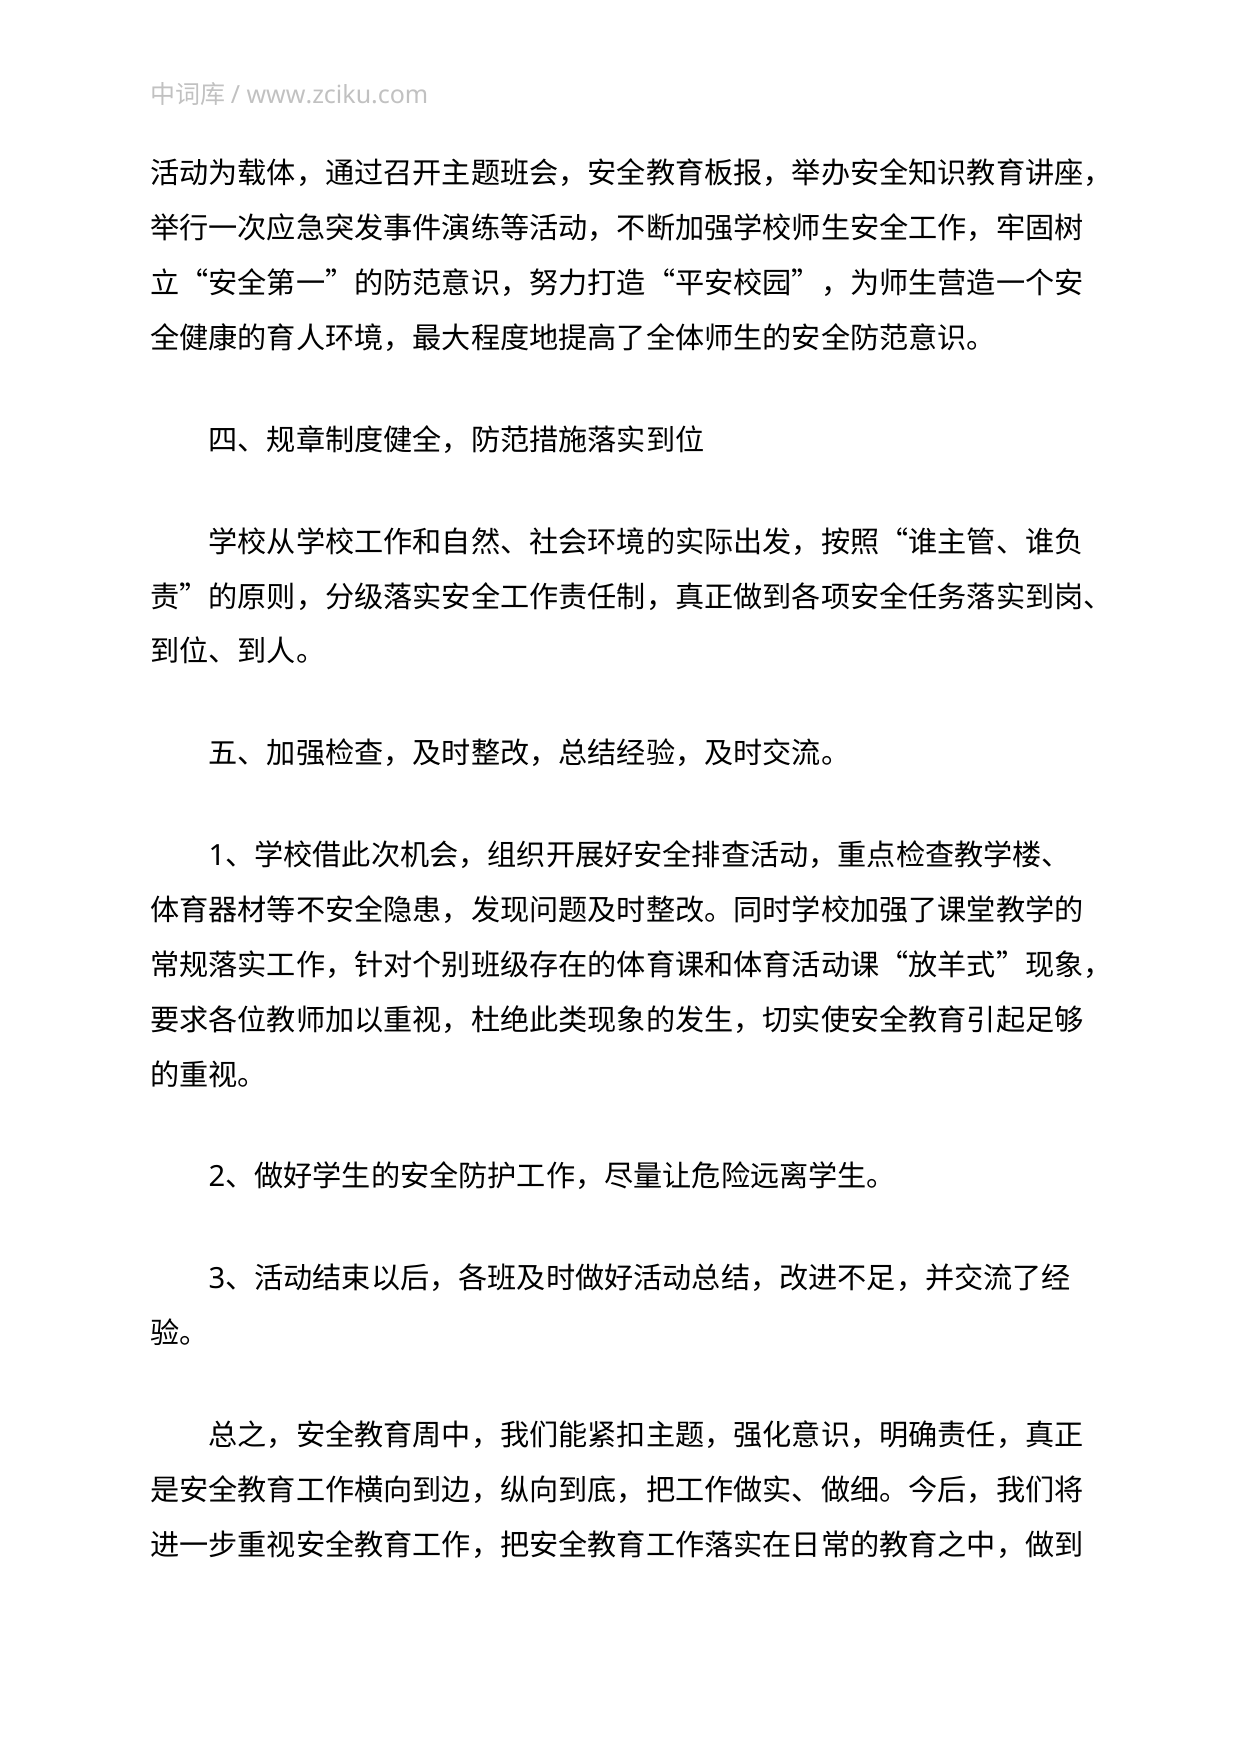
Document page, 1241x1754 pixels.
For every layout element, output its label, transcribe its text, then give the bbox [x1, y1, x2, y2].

text 五、加强检查，及时整改，总结经验，及时交流。 [150, 730, 1090, 772]
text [150, 1412, 1090, 1564]
text 四、规章制度健全，防范措施落实到位 [150, 416, 1090, 459]
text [150, 150, 1090, 357]
text 学校从学校工作和自然、社会环境的实际出发，按照“谁主管、谁负责”的原则，分级落实安全工作责任制，真正做到各项安全任务落实到岗、到位、到人。 [150, 518, 1090, 670]
text 2、做好学生的安全防护工作，尽量让危险远离学生。 [150, 1153, 1090, 1195]
text 1、学校借此次机会，组织开展好安全排查活动，重点检查教学楼、体育器材等不安全隐患，发现问题及时整改。同时学校加强了课堂教学的常规落实工作，针对个别班级存在的体育课和体育活动课“放羊式”现象，要求各位教师加以重视，杜绝此类现象的发生，切实使安全教育引起足够的重视。 [150, 832, 1090, 1093]
text 3、活动结束以后，各班及时做好活动总结，改进不足，并交流了经验。 [150, 1255, 1090, 1352]
